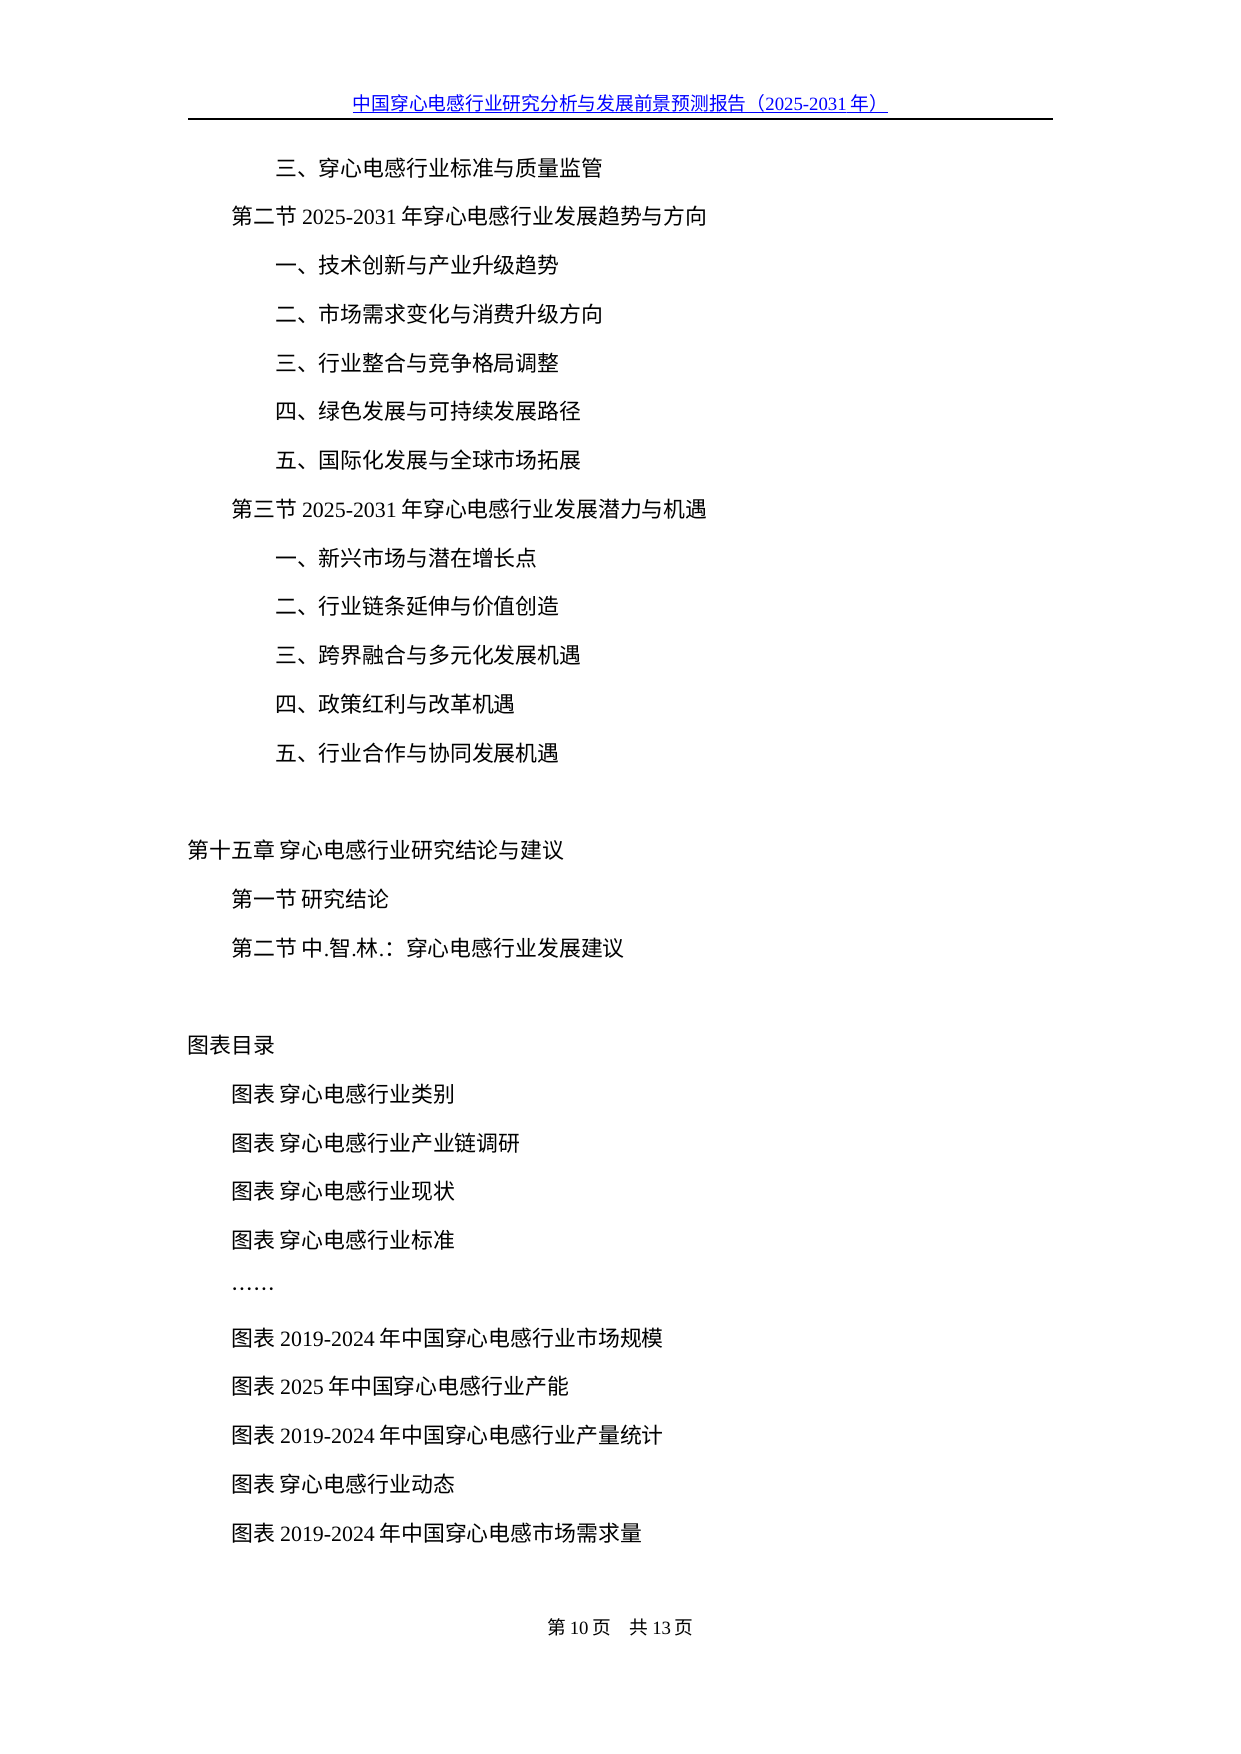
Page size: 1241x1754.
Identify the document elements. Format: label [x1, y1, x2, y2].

text [187, 150, 1053, 1548]
